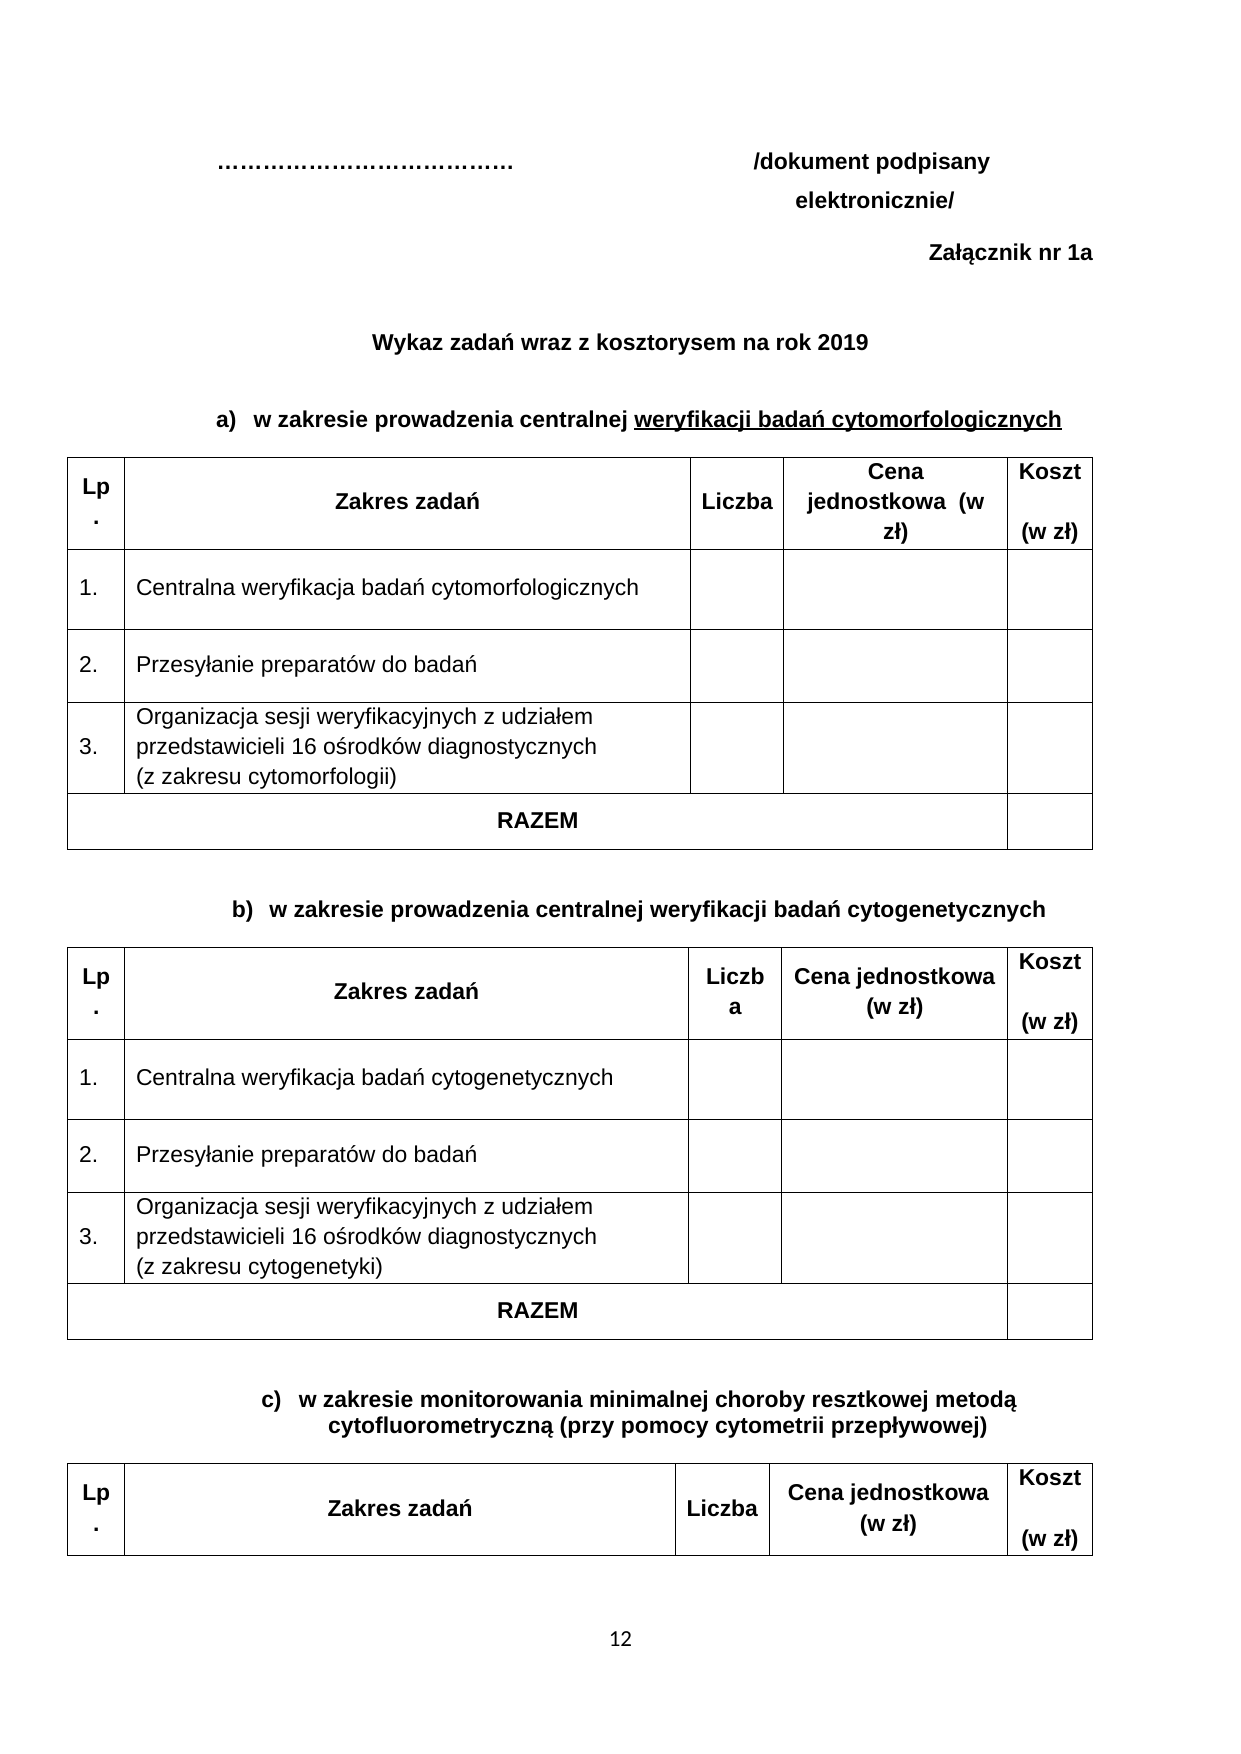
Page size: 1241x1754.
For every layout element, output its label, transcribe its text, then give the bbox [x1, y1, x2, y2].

table_cell [691, 550, 783, 629]
table_cell 1. [68, 1040, 124, 1119]
table_header Liczba [676, 1464, 769, 1555]
table_cell [691, 703, 783, 793]
table_cell [1008, 1120, 1092, 1192]
table_cell Przesyłanie preparatów do badań [125, 1120, 688, 1192]
text Wykaz zadań wraz z kosztorysem na rok 2019 [148, 328, 1093, 355]
table_cell [1008, 1040, 1092, 1119]
table_header Cena jednostkowa (w zł) [782, 948, 1007, 1038]
table_header Koszt (w zł) [1008, 948, 1092, 1038]
table_header Koszt (w zł) [1008, 458, 1092, 548]
table_cell [1008, 1193, 1092, 1283]
table_header Liczba [689, 948, 781, 1038]
table_cell [782, 1120, 1007, 1192]
table_header Liczba [691, 458, 783, 548]
table_cell Organizacja sesji weryfikacyjnych z udziałem przedstawicieli 16 ośrodków diagnostycznych (z zakresu cytomorfologii) [125, 703, 690, 793]
text ………………………………… [148, 148, 583, 174]
table_cell 1. [68, 550, 124, 629]
table_cell RAZEM [68, 1284, 1007, 1339]
table_cell [1008, 703, 1092, 793]
table_cell [689, 1193, 781, 1283]
table_header Zakres zadań [125, 1464, 675, 1555]
table_cell [784, 550, 1007, 629]
table_cell [784, 703, 1007, 793]
table_cell [691, 630, 783, 702]
table_header Zakres zadań [125, 458, 690, 548]
table_cell [1008, 794, 1092, 849]
table_cell [689, 1120, 781, 1192]
table_header Cena jednostkowa (w zł) [784, 458, 1007, 548]
table_cell Centralna weryfikacja badań cytogenetycznych [125, 1040, 688, 1119]
list w zakresie monitorowania minimalnej choroby resztkowej metodą cytofluorometryczną (przy pomocy cytometrii przepływowej) [185, 1386, 1093, 1438]
table_cell 3. [68, 1193, 124, 1283]
table_cell [1008, 1284, 1092, 1339]
text Załącznik nr 1a [148, 239, 1093, 265]
table_cell [1008, 550, 1092, 629]
table_cell 3. [68, 703, 124, 793]
table_header Zakres zadań [125, 948, 688, 1038]
table_cell 2. [68, 630, 124, 702]
table_header Koszt (w zł) [1008, 1464, 1092, 1555]
table_cell [782, 1040, 1007, 1119]
table_cell [784, 630, 1007, 702]
text /dokument podpisany elektronicznie/ [657, 148, 1093, 213]
table_cell Przesyłanie preparatów do badań [125, 630, 690, 702]
table_cell [689, 1040, 781, 1119]
table_cell RAZEM [68, 794, 1007, 849]
table_header Lp. [68, 1464, 124, 1555]
table_cell [1008, 630, 1092, 702]
table_header Cena jednostkowa (w zł) [770, 1464, 1007, 1555]
table_header Lp. [68, 458, 124, 548]
table_header Lp. [68, 948, 124, 1038]
list w zakresie prowadzenia centralnej weryfikacji badań cytogenetycznych [185, 896, 1093, 922]
list w zakresie prowadzenia centralnej weryfikacji badań cytomorfologicznych [185, 406, 1093, 432]
table_cell Centralna weryfikacja badań cytomorfologicznych [125, 550, 690, 629]
table_cell [782, 1193, 1007, 1283]
table_cell Organizacja sesji weryfikacyjnych z udziałem przedstawicieli 16 ośrodków diagnostycznych (z zakresu cytogenetyki) [125, 1193, 688, 1283]
table_cell 2. [68, 1120, 124, 1192]
